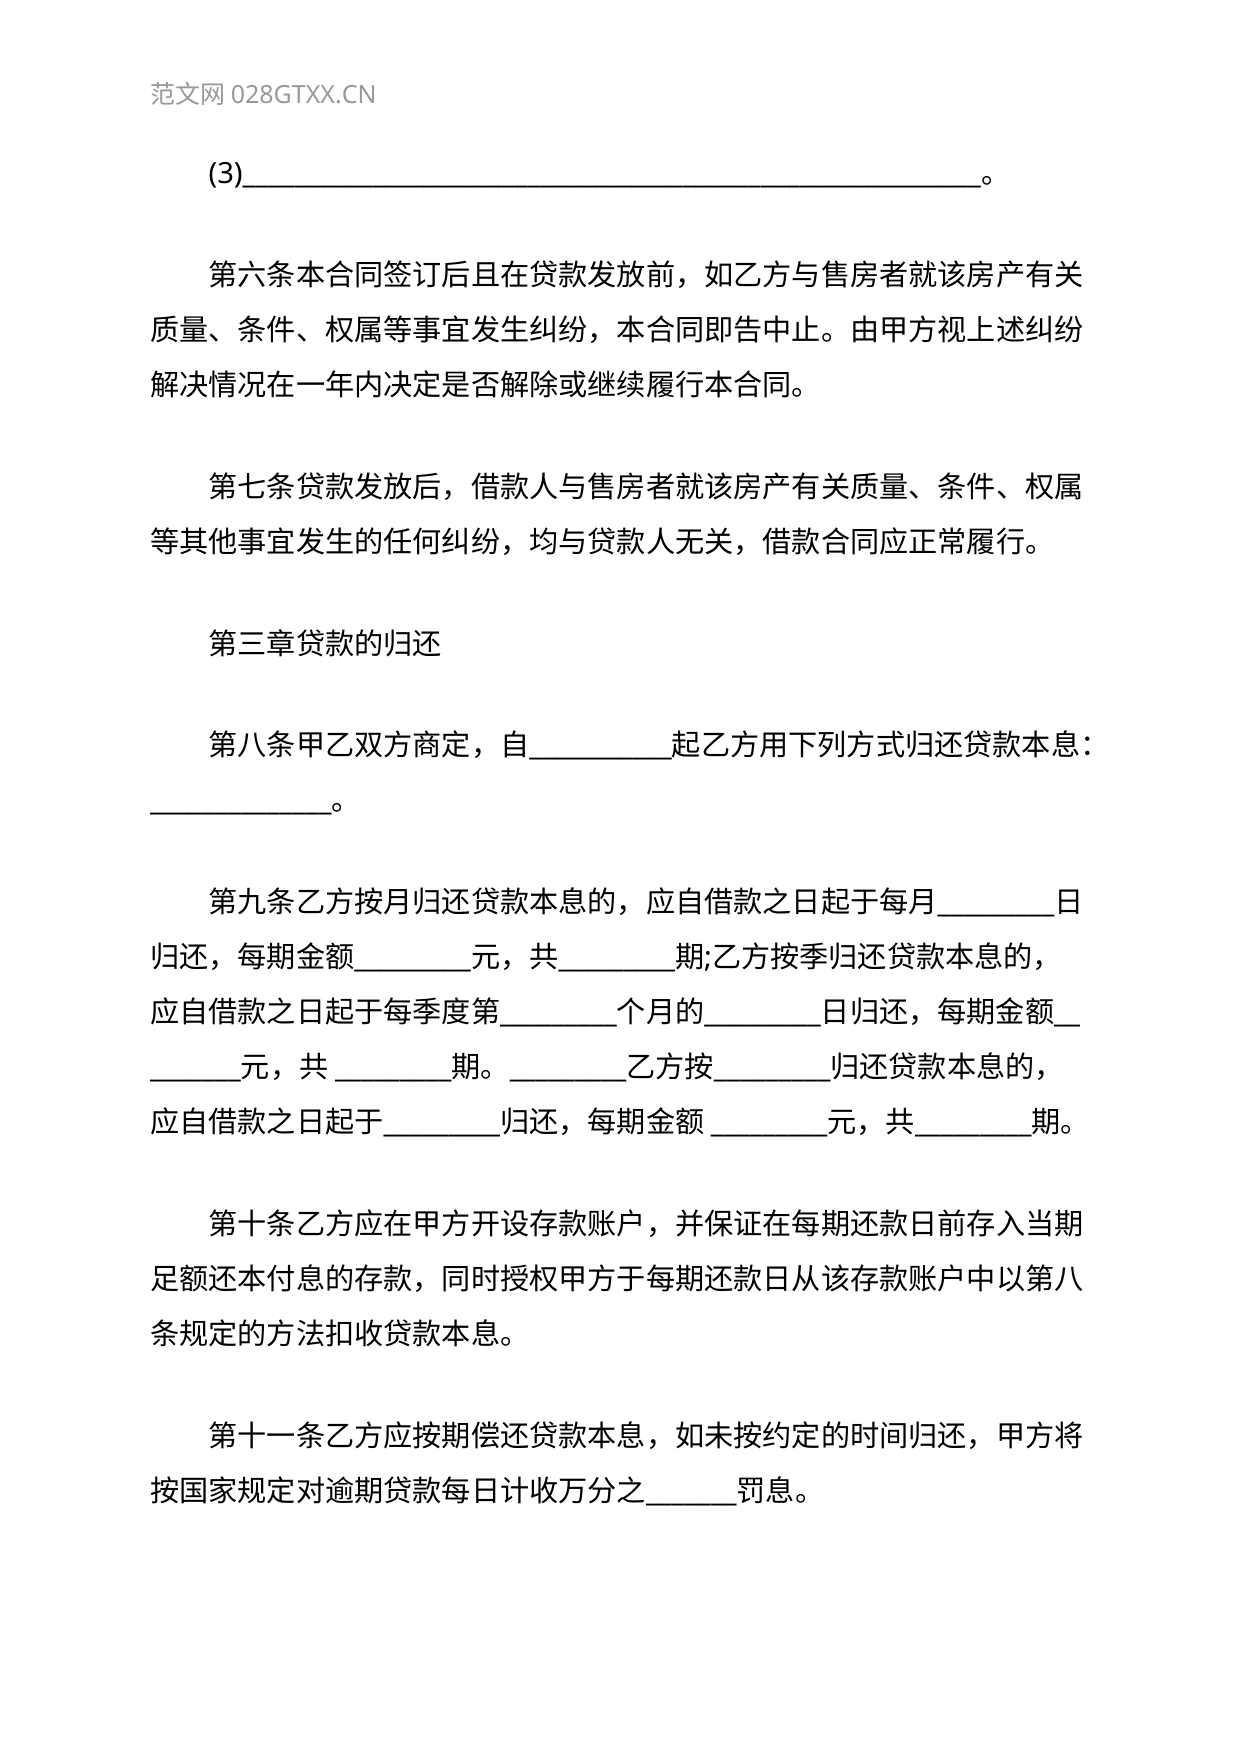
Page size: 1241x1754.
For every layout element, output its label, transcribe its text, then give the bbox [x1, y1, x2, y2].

text 第七条贷款发放后，借款人与售房者就该房产有关质量、条件、权属等其他事宜发生的任何纠纷，均与贷款人无关，借款合同应正常履行。 [150, 463, 1090, 561]
text 第九条乙方按月归还贷款本息的，应自借款之日起于每月_________日归还，每期金额_________元，共_________期;乙方按季归还贷款本息的，应自借款之日起于每季度第_________个月的_________日归还，每期金额_________元，共 _________期。_________乙方按_________归还贷款本息的，应自借款之日起于_________归还，每期金额 _________元，共_________期。 [150, 879, 1090, 1141]
text 第十条乙方应在甲方开设存款账户，并保证在每期还款日前存入当期足额还本付息的存款，同时授权甲方于每期还款日从该存款账户中以第八条规定的方法扣收贷款本息。 [150, 1201, 1090, 1353]
text (3)_________________________________________________________。 [150, 150, 1090, 192]
text 第六条本合同签订后且在贷款发放前，如乙方与售房者就该房产有关质量、条件、权属等事宜发生纠纷，本合同即告中止。由甲方视上述纠纷解决情况在一年内决定是否解除或继续履行本合同。 [150, 252, 1090, 404]
text 第三章贷款的归还 [150, 620, 1090, 662]
text 第八条甲乙双方商定，自___________起乙方用下列方式归还贷款本息：______________。 [150, 722, 1090, 819]
text 第十一条乙方应按期偿还贷款本息，如未按约定的时间归还，甲方将按国家规定对逾期贷款每日计收万分之_______罚息。 [150, 1412, 1090, 1510]
